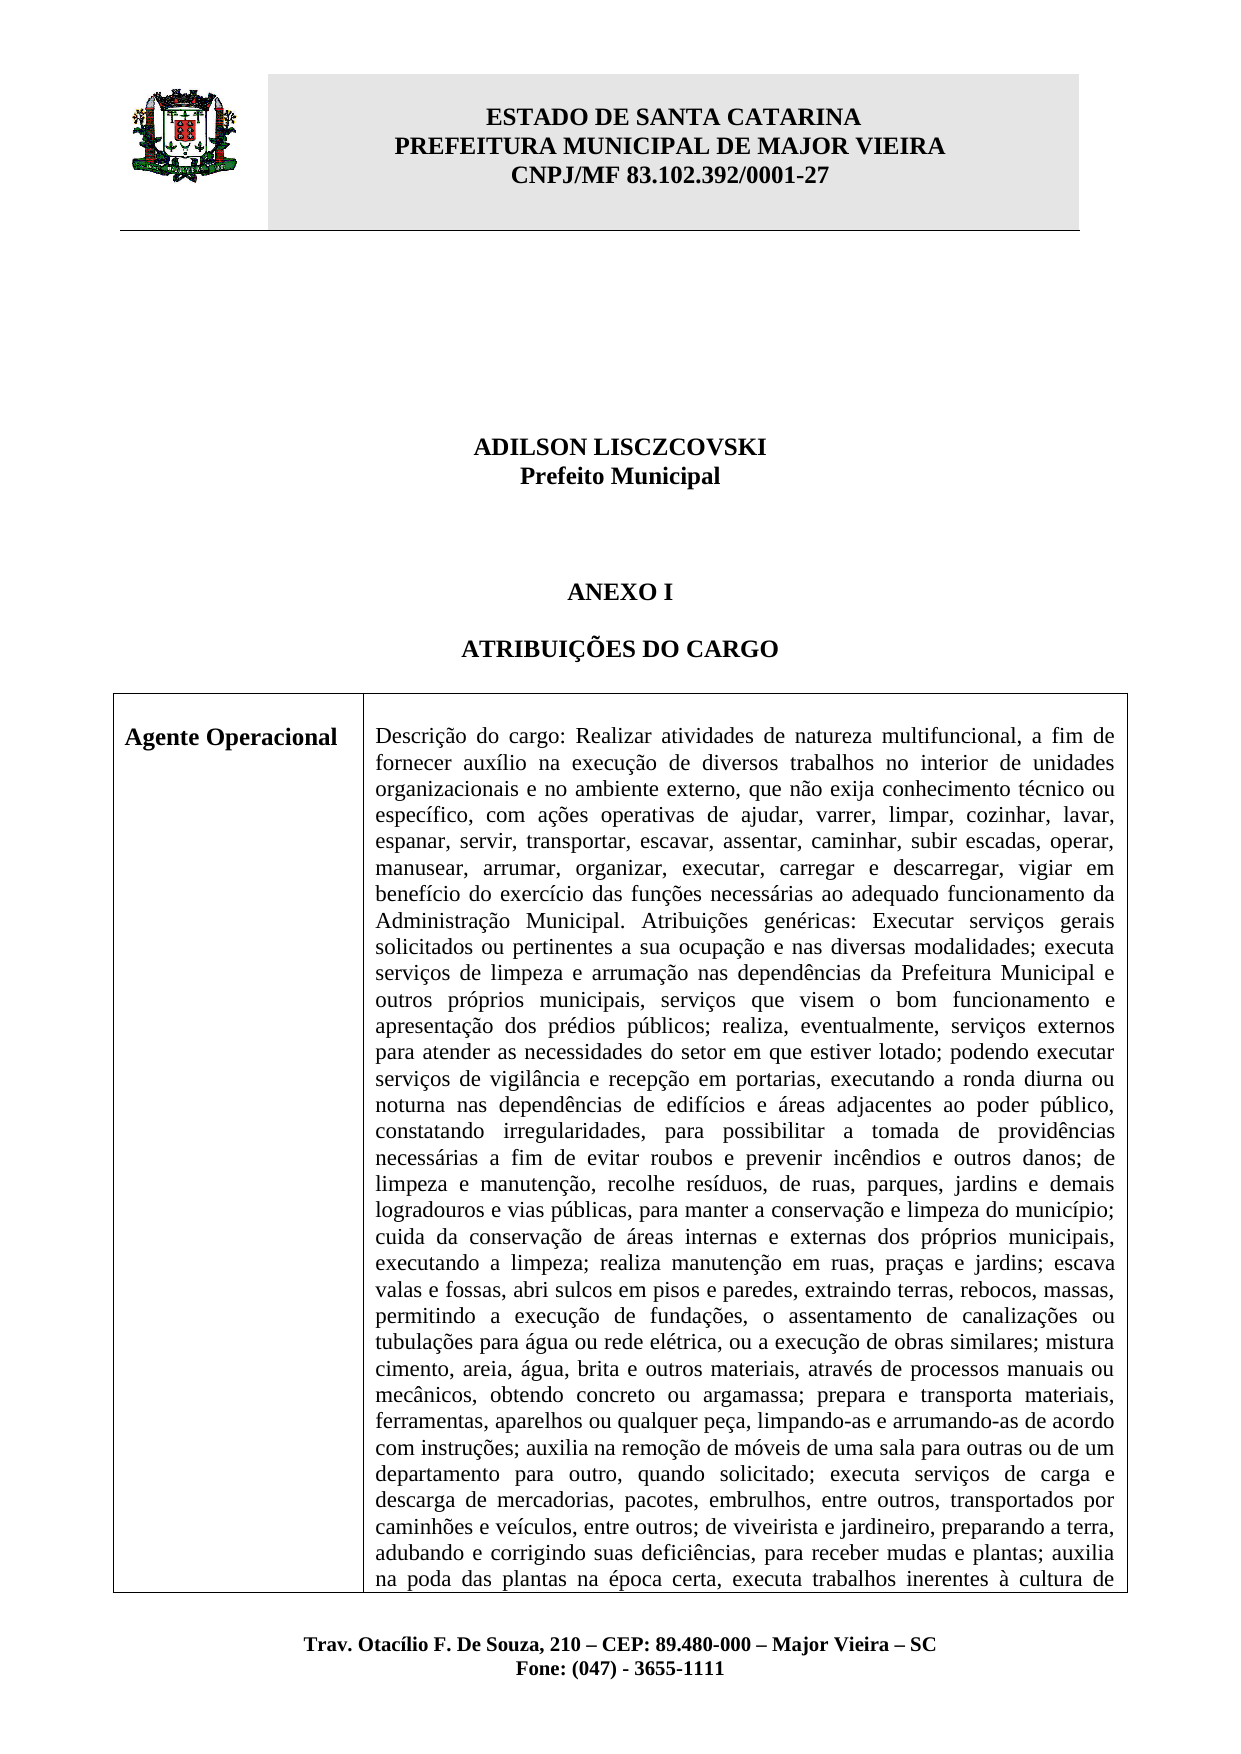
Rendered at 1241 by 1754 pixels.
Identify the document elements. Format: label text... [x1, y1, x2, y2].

text ATRIBUIÇÕES DO CARGO [112, 634, 1128, 663]
text ANEXO I [112, 577, 1128, 605]
picture [119, 73, 251, 193]
text ADILSON LISCZCOVSKI [112, 432, 1128, 461]
table_header Agente Operacional [114, 694, 363, 1592]
text Prefeito Municipal [112, 461, 1128, 490]
